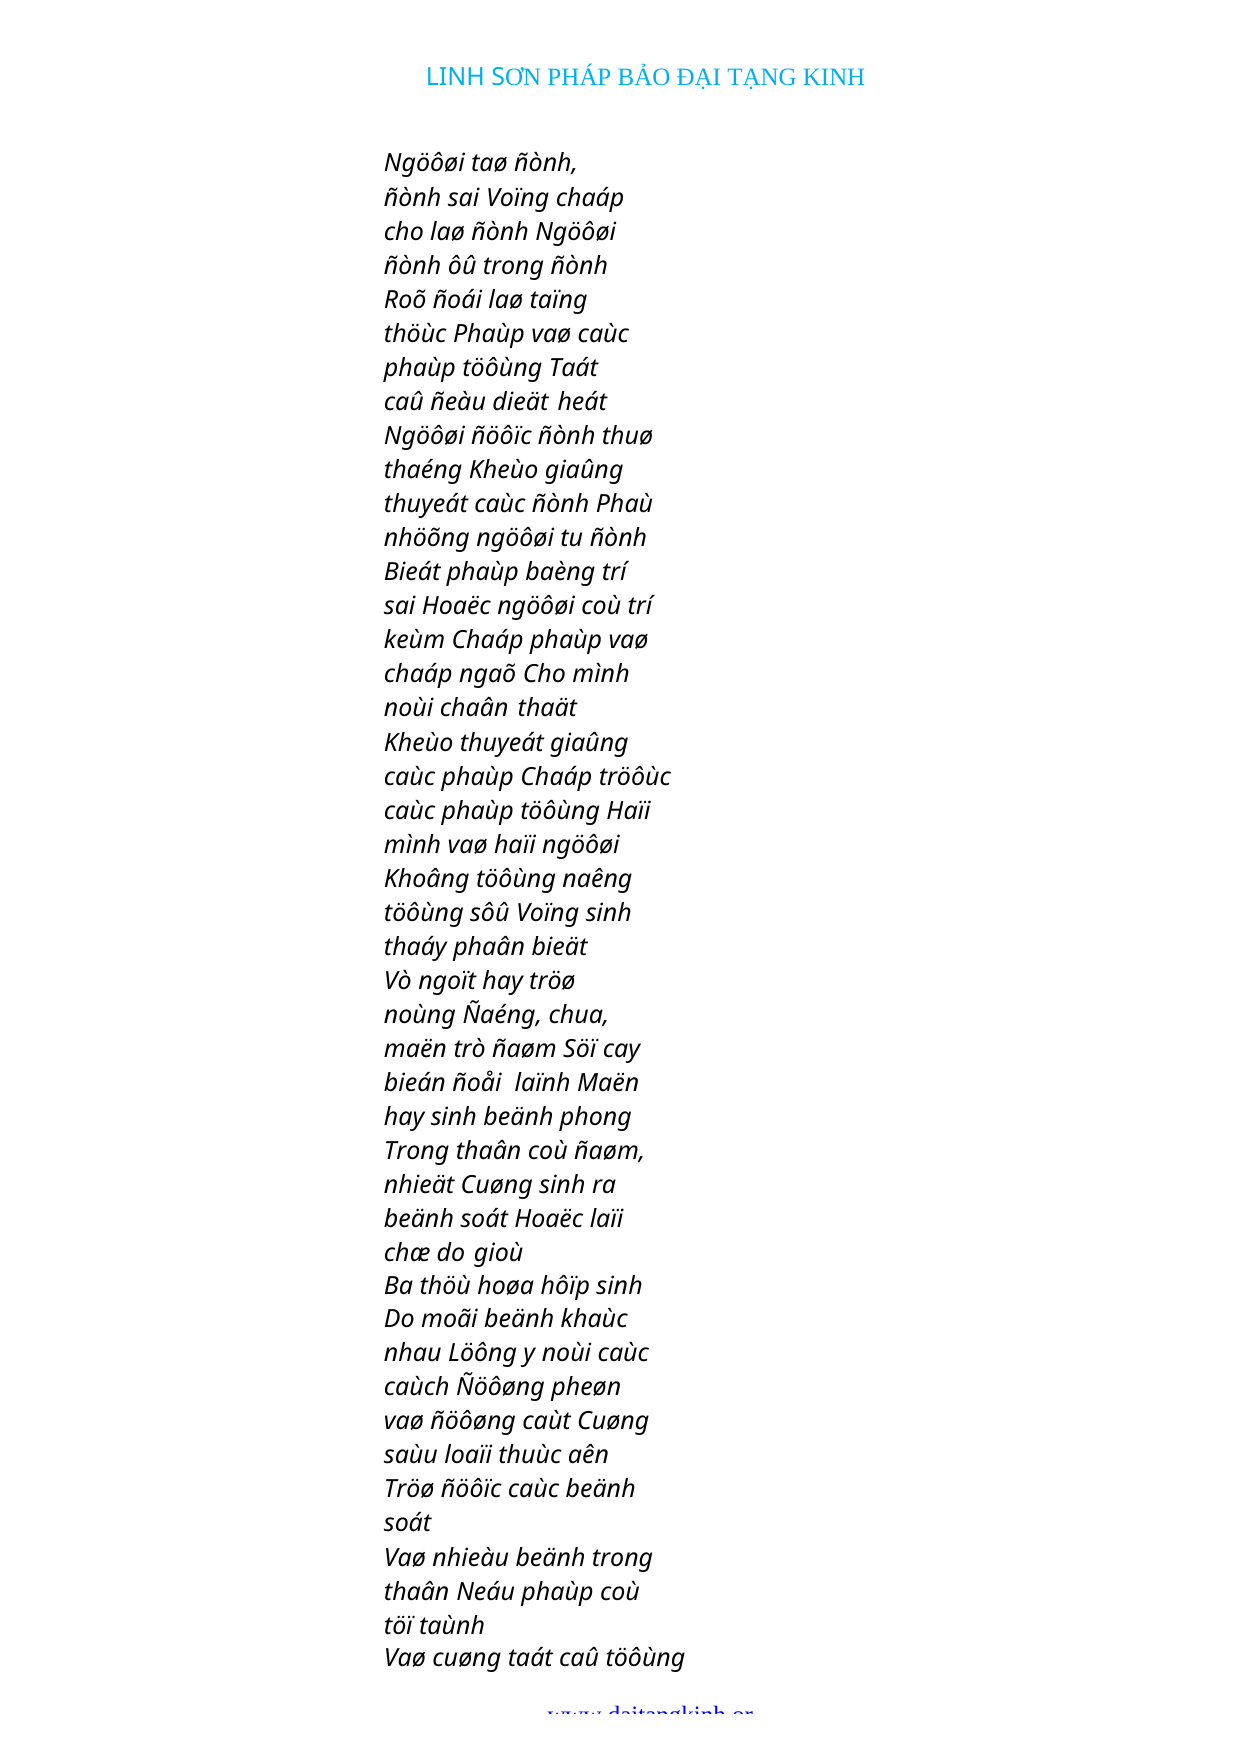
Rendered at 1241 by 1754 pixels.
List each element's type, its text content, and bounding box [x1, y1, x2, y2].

text Ngöôøi ñöôïc ñònh thuø thaéng Kheùo giaûng thuyeát caùc ñònh Phaù nhöõng ngöôøi tu ñònh Bieát phaùp baèng trí sai Hoaëc ngöôøi coù trí keùm Chaáp phaùp vaø chaáp ngaõ Cho mình noùi chaân thaät [384, 418, 669, 724]
text Vò ngoït hay tröø noùng Ñaéng, chua, maën trò ñaøm Söï cay bieán ñoåi laïnh Maën hay sinh beänh phong Trong thaân coù ñaøm, nhieät Cuøng sinh ra beänh soát Hoaëc laïi chæ do gioù [384, 963, 652, 1269]
text Kheùo thuyeát giaûng caùc phaùp Chaáp tröôùc caùc phaùp töôùng Haïi mình vaø haïi ngöôøi Khoâng töôùng naêng töôùng sôû Voïng sinh thaáy phaân bieät [384, 724, 678, 963]
text Vaø cuøng taát caû töôùng [384, 1641, 1105, 1673]
text Do moãi beänh khaùc nhau Löông y noùi caùc caùch Ñöôøng pheøn vaø ñöôøng caùt Cuøng saùu loaïi thuùc aên Tröø ñöôïc caùc beänh soát [384, 1301, 651, 1539]
text Ngöôøi taø ñònh, ñònh sai Voïng chaáp cho laø ñònh Ngöôøi ñònh ôû trong ñònh Roõ ñoái laø taïng thöùc Phaùp vaø caùc phaùp töôùng Taát caû ñeàu dieät heát [384, 145, 637, 418]
text Ba thöù hoøa hôïp sinh [384, 1269, 1105, 1301]
text Vaø nhieàu beänh trong thaân Neáu phaùp coù töï taùnh [384, 1539, 661, 1641]
